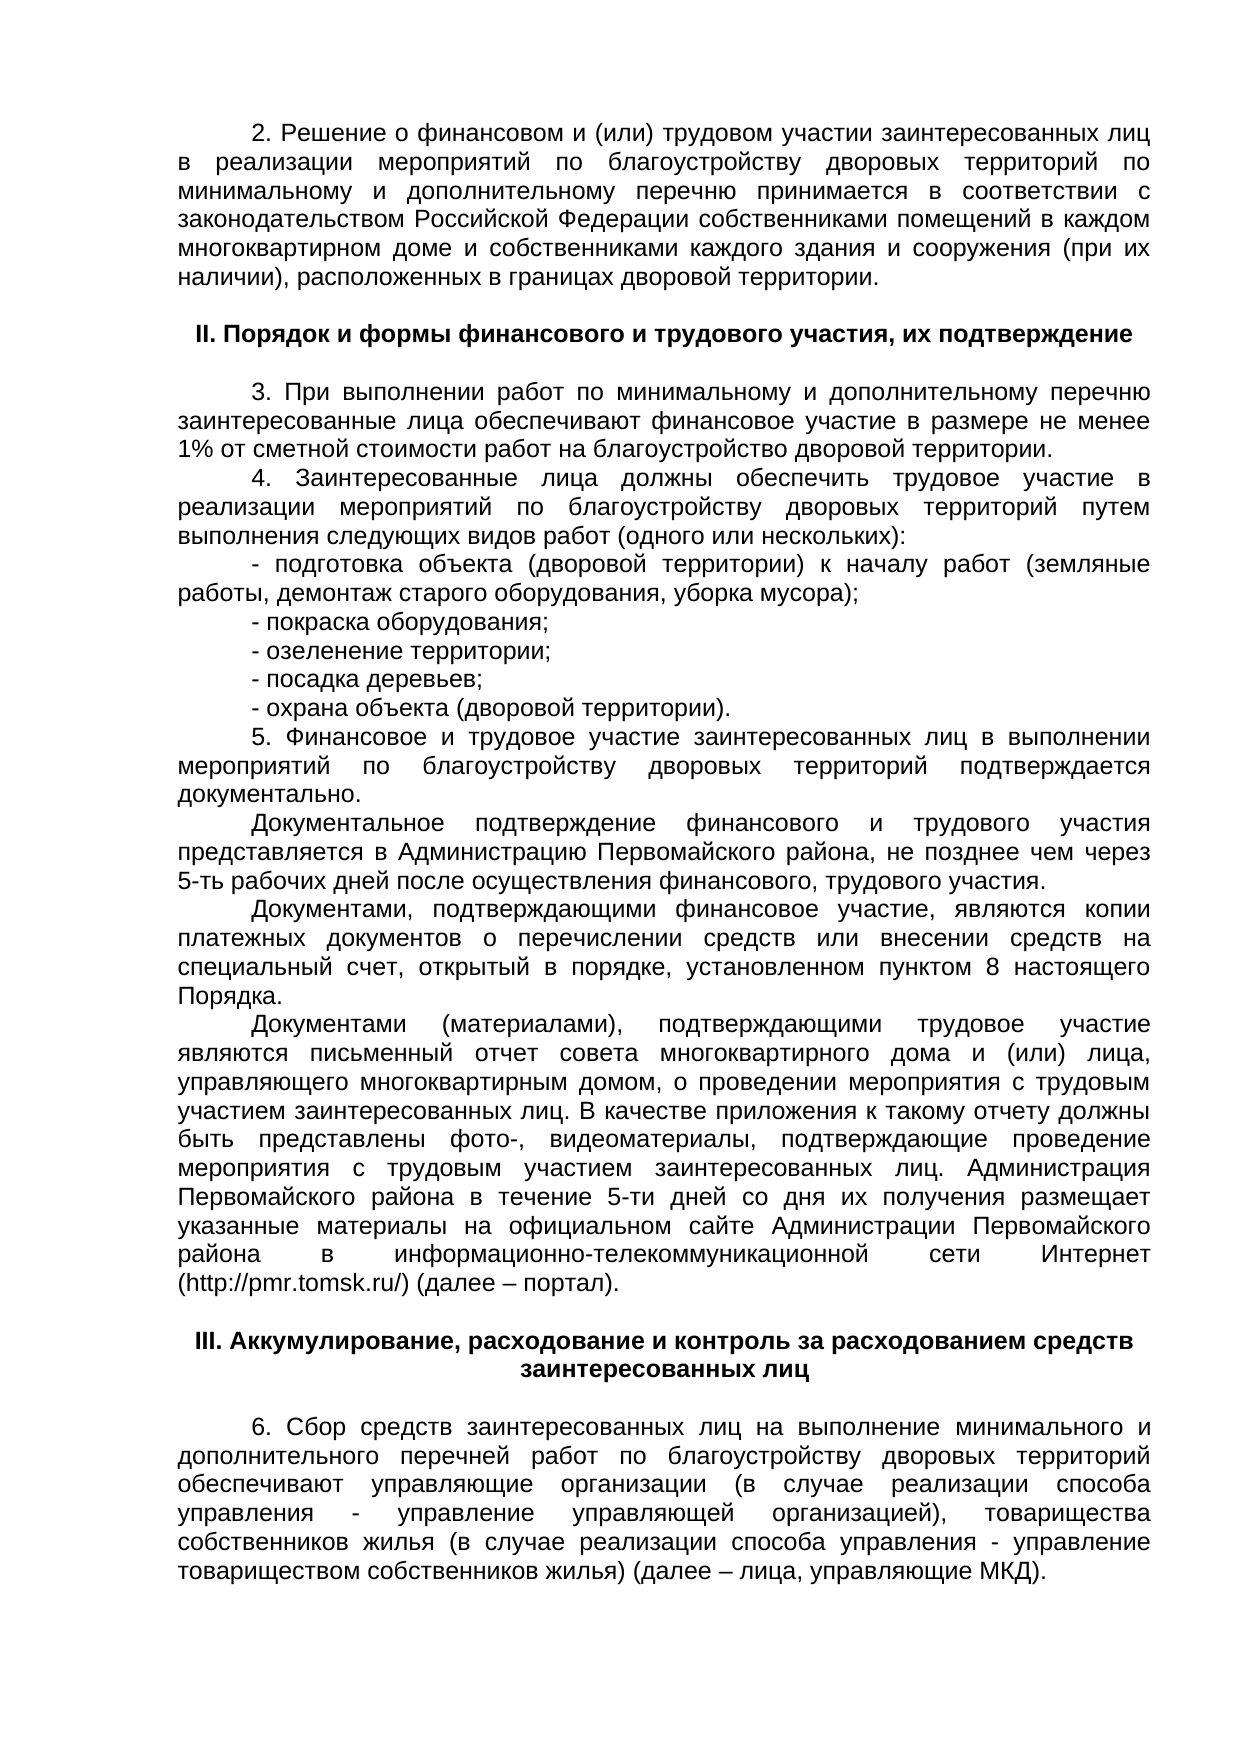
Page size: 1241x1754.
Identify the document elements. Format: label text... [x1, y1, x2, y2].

text 4. Заинтересованные лица должны обеспечить трудовое участие в реализации мероприятий по благоустройству дворовых территорий путем выполнения следующих видов работ (одного или нескольких): [177, 463, 1152, 549]
text 2. Решение о финансовом и (или) трудовом участии заинтересованных лиц в реализации мероприятий по благоустройству дворовых территорий по минимальному и дополнительному перечню принимается в соответствии с законодательством Российской Федерации собственниками помещений в каждом многоквартирном доме и собственниками каждого здания и сооружения (при их наличии), расположенных в границах дворовой территории. [177, 118, 1152, 291]
text Документами, подтверждающими финансовое участие, являются копии платежных документов о перечислении средств или внесении средств на специальный счет, открытый в порядке, установленном пунктом 8 настоящего Порядка. [177, 894, 1152, 1009]
text - озеленение территории; [177, 636, 1152, 664]
text II. Порядок и формы финансового и трудового участия, их подтверждение [177, 319, 1152, 348]
text - покраска оборудования; [177, 607, 1152, 636]
text 5. Финансовое и трудовое участие заинтересованных лиц в выполнении мероприятий по благоустройству дворовых территорий подтверждается документально. [177, 722, 1152, 808]
text Документами (материалами), подтверждающими трудовое участие являются письменный отчет совета многоквартирного дома и (или) лица, управляющего многоквартирным домом, о проведении мероприятия с трудовым участием заинтересованных лиц. В качестве приложения к такому отчету должны быть представлены фото-, видеоматериалы, подтверждающие проведение мероприятия с трудовым участием заинтересованных лиц. Администрация Первомайского района в течение 5-ти дней со дня их получения размещает указанные материалы на официальном сайте Администрации Первомайского района в информационно-телекоммуникационной сети Интернет (http://pmr.tomsk.ru/) (далее – портал). [177, 1009, 1152, 1297]
text - охрана объекта (дворовой территории). [177, 693, 1152, 722]
text Документальное подтверждение финансового и трудового участия представляется в Администрацию Первомайского района, не позднее чем через 5-ть рабочих дней после осуществления финансового, трудового участия. [177, 808, 1152, 894]
text 3. При выполнении работ по минимальному и дополнительному перечню заинтересованные лица обеспечивают финансовое участие в размере не менее 1% от сметной стоимости работ на благоустройство дворовой территории. [177, 377, 1152, 463]
text - посадка деревьев; [177, 664, 1152, 693]
text 6. Сбор средств заинтересованных лиц на выполнение минимального и дополнительного перечней работ по благоустройству дворовых территорий обеспечивают управляющие организации (в случае реализации способа управления - управление управляющей организацией), товарищества собственников жилья (в случае реализации способа управления - управление товариществом собственников жилья) (далее – лица, управляющие МКД). [177, 1412, 1152, 1584]
text III. Аккумулирование, расходование и контроль за расходованием средств заинтересованных лиц [177, 1326, 1152, 1383]
text - подготовка объекта (дворовой территории) к началу работ (земляные работы, демонтаж старого оборудования, уборка мусора); [177, 549, 1152, 607]
